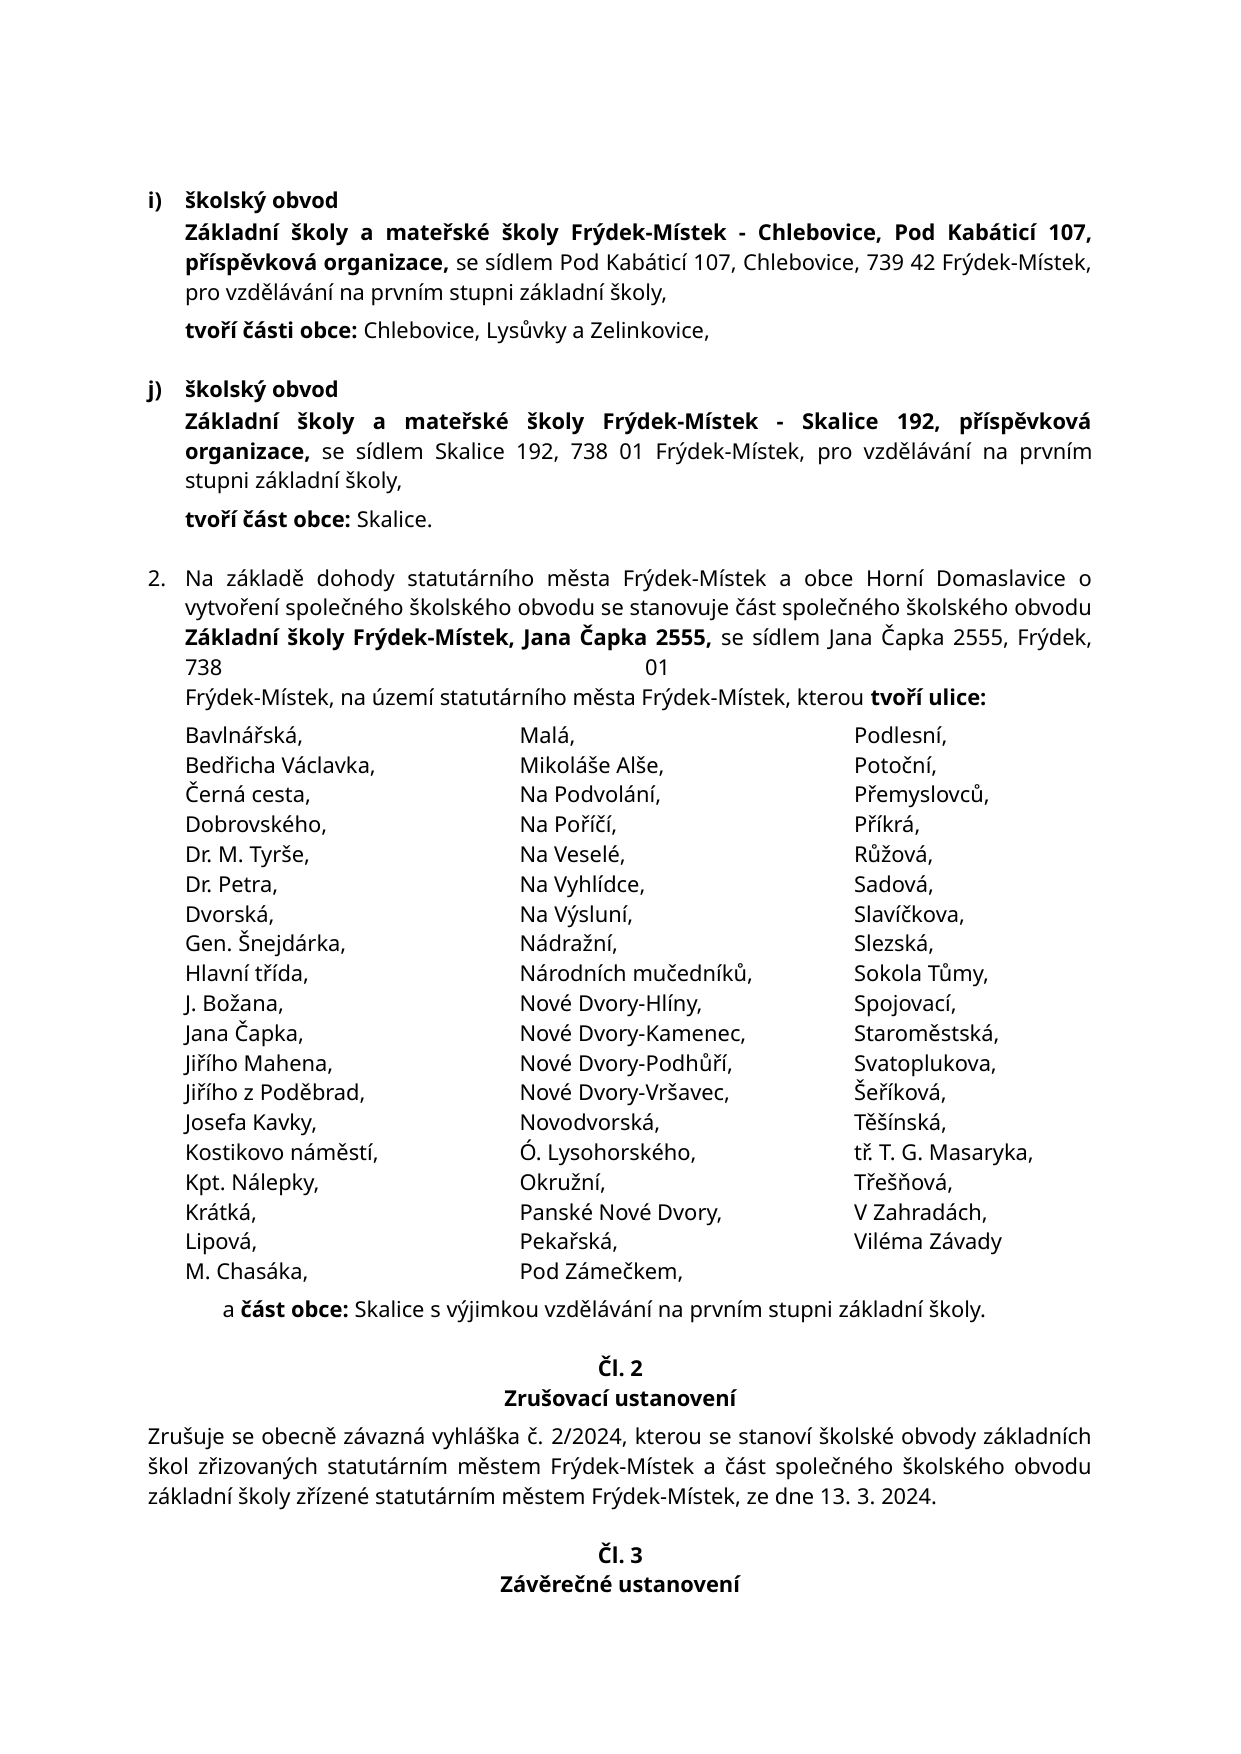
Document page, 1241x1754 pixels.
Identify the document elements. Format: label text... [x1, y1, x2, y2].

text Jana Čapka, [185, 1018, 423, 1048]
text Krátká, [185, 1197, 423, 1226]
text Ó. Lysohorského, [519, 1137, 758, 1167]
text Na Vyhlídce, [519, 869, 758, 899]
text Hlavní třída, [185, 958, 423, 988]
text Josefa Kavky, [185, 1107, 423, 1137]
text Příkrá, [854, 809, 1093, 839]
text Národních mučedníků, [519, 958, 758, 988]
text Dvorská, [185, 899, 423, 928]
text Na Podvolání, [519, 779, 758, 809]
text Zrušuje se obecně závazná vyhláška č. 2/2024, kterou se stanoví školské obvody základních škol zřizovaných statutárním městem Frýdek-Místek a část společného školského obvodu základní školy zřízené statutárním městem Frýdek-Místek, ze dne 13. 3. 2024. [148, 1421, 1093, 1511]
text Pekařská, [519, 1226, 758, 1256]
text Staroměstská, [854, 1018, 1093, 1048]
text tř. T. G. Masaryka, [854, 1137, 1093, 1167]
text Černá cesta, [185, 779, 423, 809]
text Dr. M. Tyrše, [185, 839, 423, 869]
text Potoční, [854, 750, 1093, 779]
text Podlesní, [854, 720, 1093, 750]
text Sadová, [854, 869, 1093, 899]
text Nové Dvory-Hlíny, [519, 988, 758, 1018]
text Růžová, [854, 839, 1093, 869]
text Malá, [519, 720, 758, 750]
text Na Veselé, [519, 839, 758, 869]
text Gen. Šnejdárka, [185, 928, 423, 958]
list školský obvod [148, 374, 1093, 404]
text Kpt. Nálepky, [185, 1167, 423, 1197]
text Svatoplukova, [854, 1048, 1093, 1077]
text Zrušovací ustanovení [148, 1383, 1093, 1413]
text tvoří části obce: Chlebovice, Lysůvky a Zelinkovice, [185, 315, 1093, 345]
text Závěrečné ustanovení [148, 1569, 1093, 1599]
text Pod Zámečkem, [519, 1256, 758, 1286]
text Okružní, [519, 1167, 758, 1197]
text Základní školy a mateřské školy Frýdek-Místek - Skalice 192, příspěvková organizace, se sídlem Skalice 192, 738 01 Frýdek-Místek, pro vzdělávání na prvním stupni základní školy, [185, 406, 1093, 495]
text Dr. Petra, [185, 869, 423, 899]
text Spojovací, [854, 988, 1093, 1018]
text Těšínská, [854, 1107, 1093, 1137]
text Čl. 2 [148, 1353, 1093, 1383]
text Bavlnářská, [185, 720, 423, 750]
text tvoří část obce: Skalice. [185, 504, 1093, 533]
text Jiřího z Poděbrad, [185, 1077, 423, 1107]
text M. Chasáka, [185, 1256, 423, 1286]
text Nové Dvory-Podhůří, [519, 1048, 758, 1077]
text Šeříková, [854, 1077, 1093, 1107]
text Přemyslovců, [854, 779, 1093, 809]
list školský obvod [148, 185, 1093, 215]
text Novodvorská, [519, 1107, 758, 1137]
text Slezská, [854, 928, 1093, 958]
text J. Božana, [185, 988, 423, 1018]
text Panské Nové Dvory, [519, 1197, 758, 1226]
text V Zahradách, [854, 1197, 1093, 1226]
text Slavíčkova, [854, 899, 1093, 928]
text Základní školy a mateřské školy Frýdek-Místek - Chlebovice, Pod Kabáticí 107, příspěvková organizace, se sídlem Pod Kabáticí 107, Chlebovice, 739 42 Frýdek-Místek, pro vzdělávání na prvním stupni základní školy, [185, 217, 1093, 307]
text a část obce: Skalice s výjimkou vzdělávání na prvním stupni základní školy. [185, 1294, 1093, 1324]
text Lipová, [185, 1226, 423, 1256]
text Sokola Tůmy, [854, 958, 1093, 988]
list Na základě dohody statutárního města Frýdek-Místek a obce Horní Domaslavice o vytvoření společného školského obvodu se stanovuje část společného školského obvodu Základní školy Frýdek-Místek, Jana Čapka 2555, se sídlem Jana Čapka 2555, Frýdek, 738 01 Frýdek-Místek, na území statutárního města Frýdek-Místek, kterou tvoří ulice: [148, 563, 1093, 712]
text Nádražní, [519, 928, 758, 958]
text Jiřího Mahena, [185, 1048, 423, 1077]
text Čl. 3 [148, 1540, 1093, 1569]
text Na Výsluní, [519, 899, 758, 928]
text Nové Dvory-Kamenec, [519, 1018, 758, 1048]
text Bedřicha Václavka, [185, 750, 423, 779]
text Na Poříčí, [519, 809, 758, 839]
text Kostikovo náměstí, [185, 1137, 423, 1167]
text Viléma Závady [854, 1226, 1093, 1256]
text Dobrovského, [185, 809, 423, 839]
text Mikoláše Alše, [519, 750, 758, 779]
text Nové Dvory-Vršavec, [519, 1077, 758, 1107]
text Třešňová, [854, 1167, 1093, 1197]
